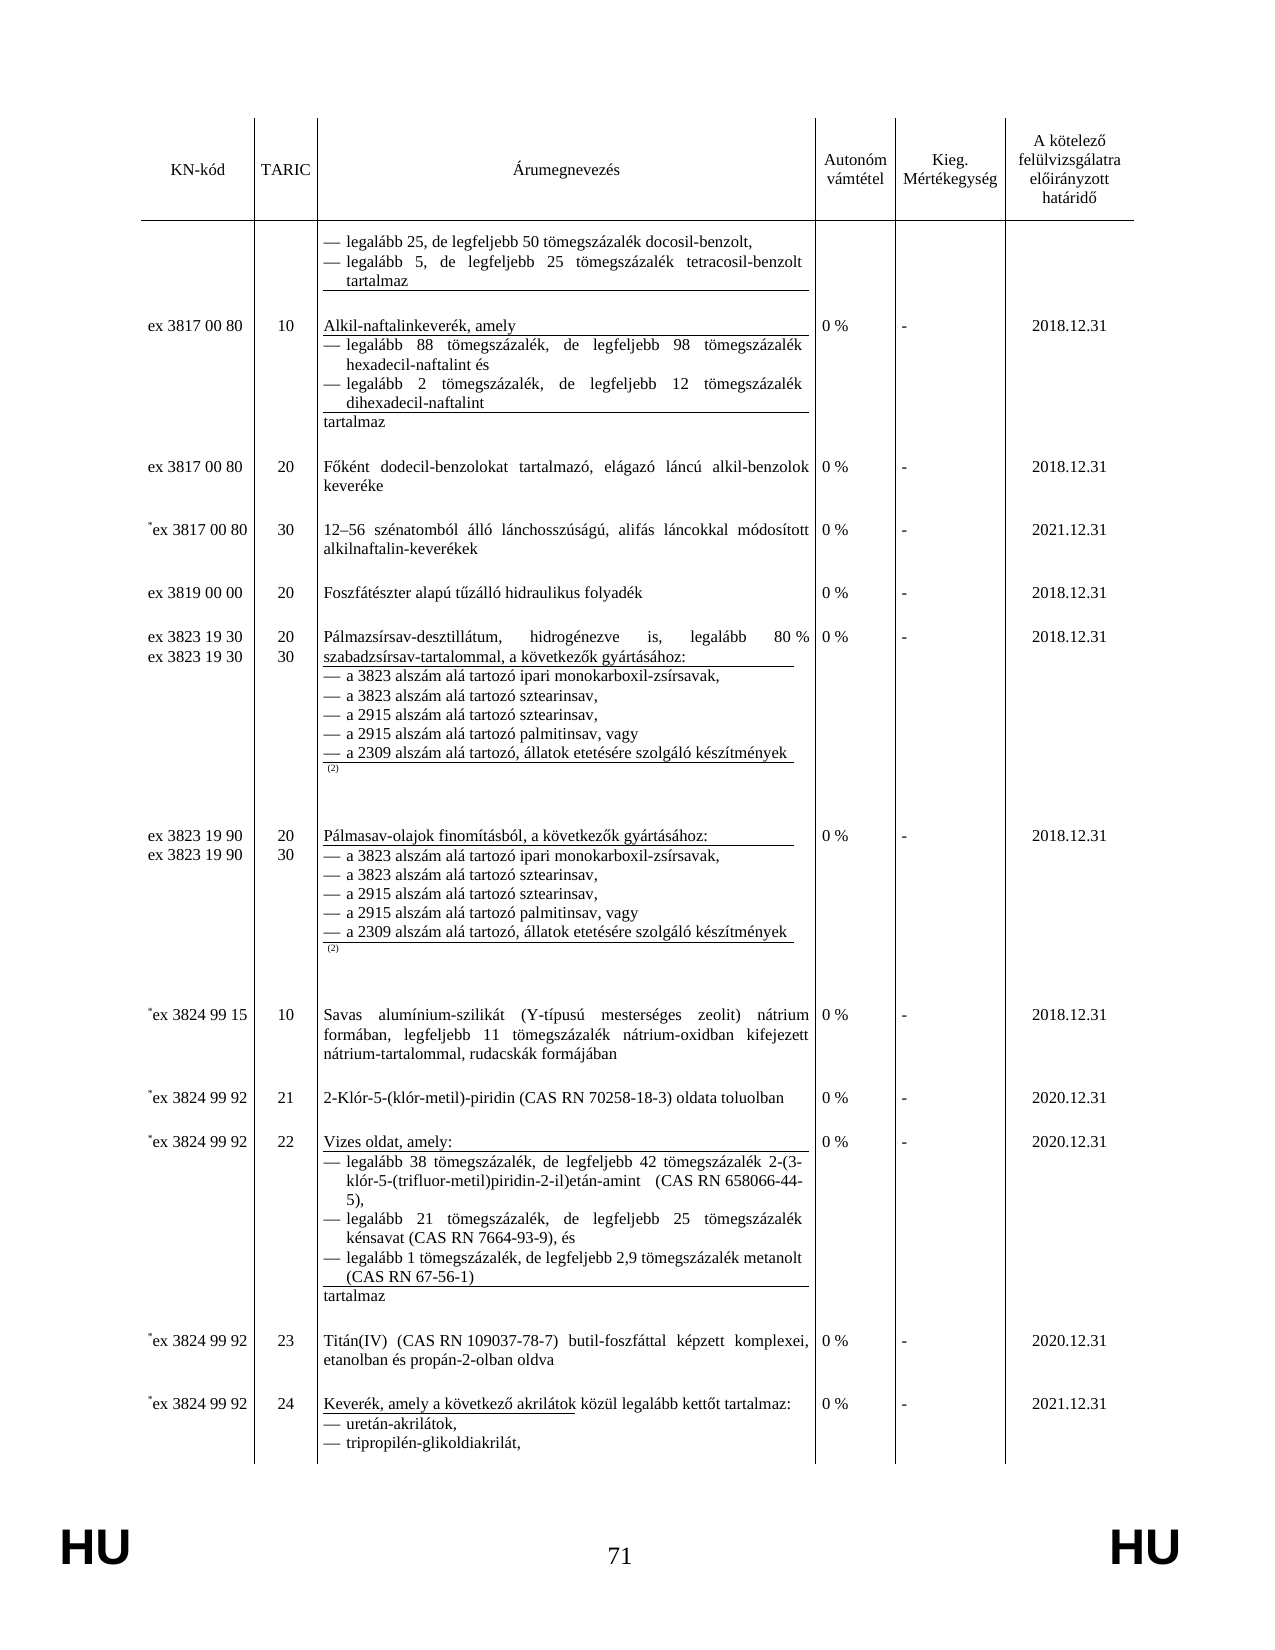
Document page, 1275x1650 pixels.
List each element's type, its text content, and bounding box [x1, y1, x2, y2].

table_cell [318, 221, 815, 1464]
table_header TARIC [255, 118, 317, 220]
table_header Autonóm vámtétel [816, 118, 895, 220]
table_header KN-kód [141, 118, 254, 220]
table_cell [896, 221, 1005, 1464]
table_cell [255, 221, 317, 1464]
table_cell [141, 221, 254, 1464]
table_header Árumegnevezés [318, 118, 815, 220]
table_header Kieg. Mértékegység [896, 118, 1005, 220]
table_header A kötelező felülvizsgálatra előirányzott határidő [1006, 118, 1134, 220]
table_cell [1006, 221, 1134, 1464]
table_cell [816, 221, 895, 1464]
